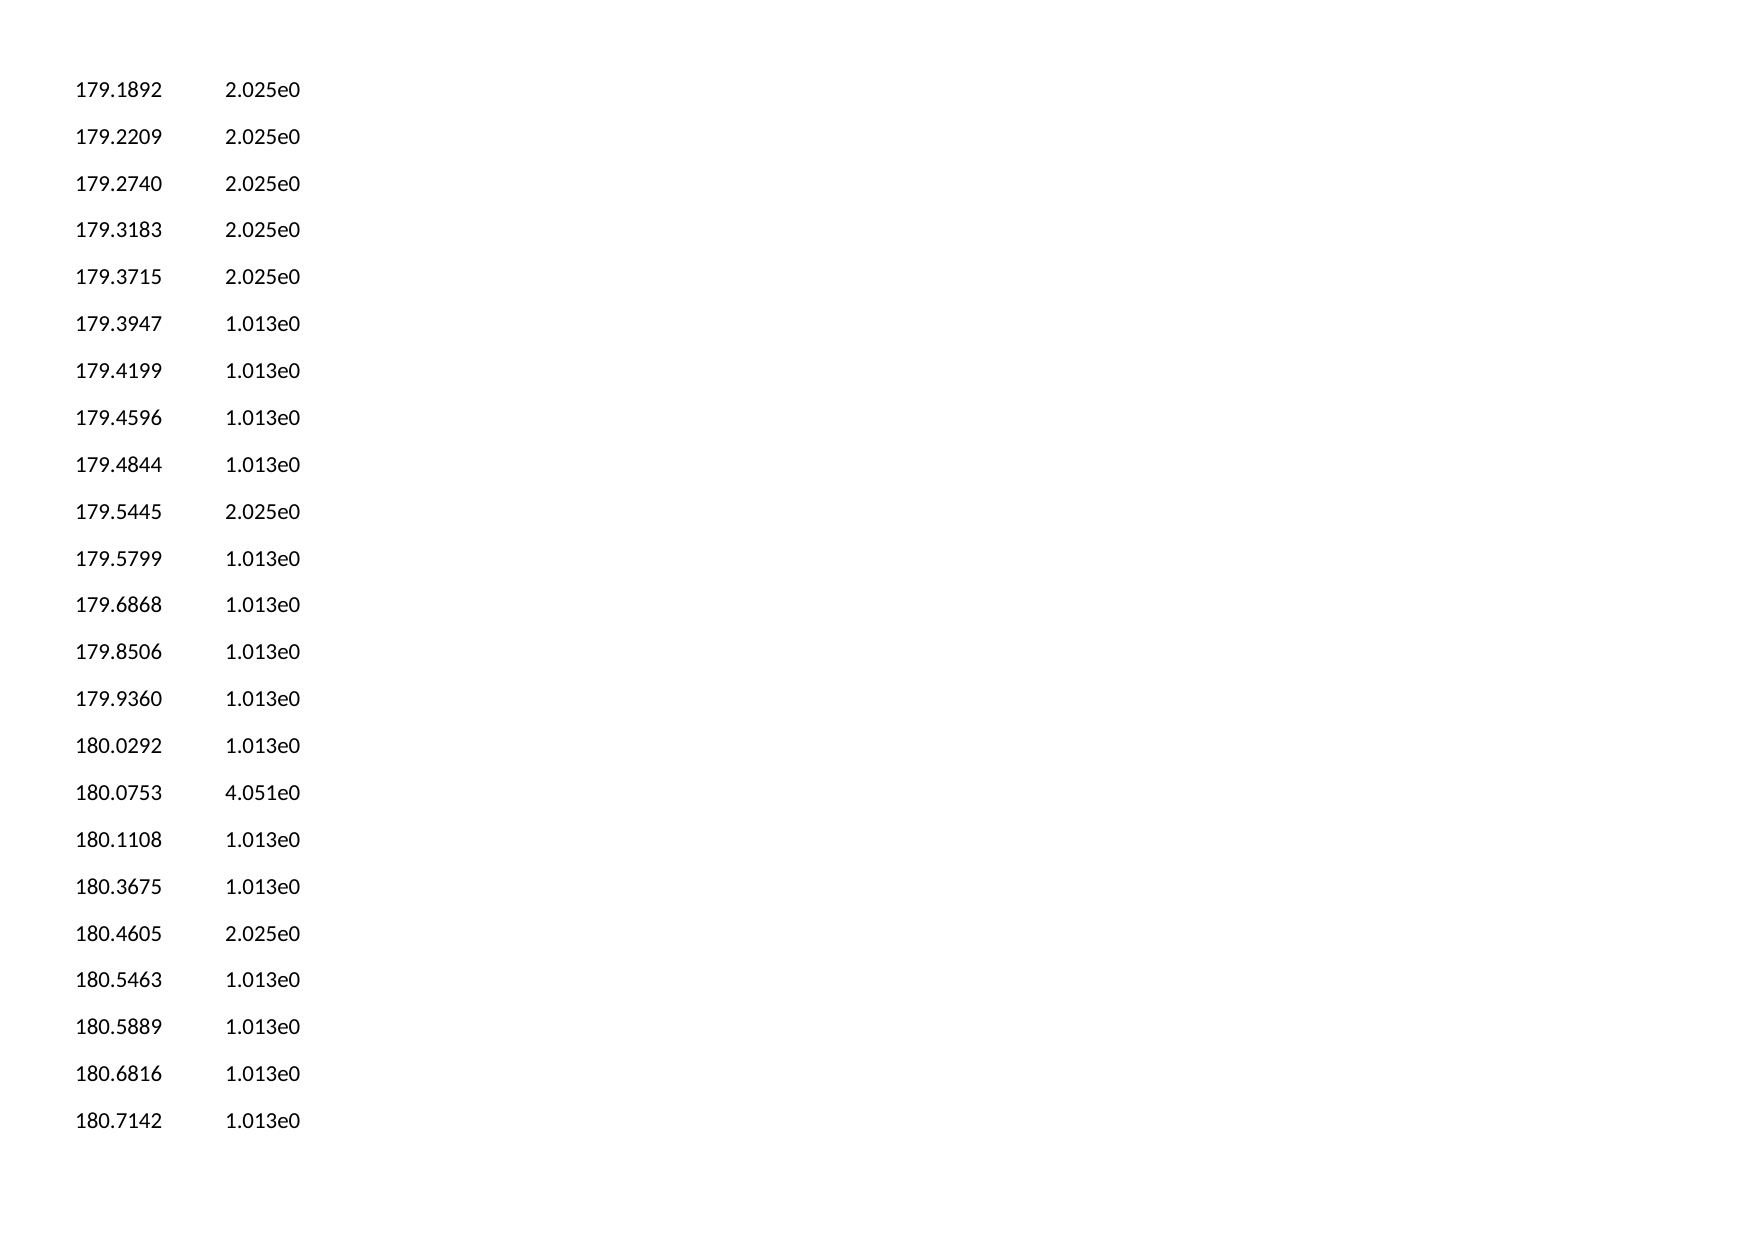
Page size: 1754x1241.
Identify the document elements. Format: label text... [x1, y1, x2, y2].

text 179.1892 2.025e0 [75, 75, 1679, 103]
text 180.0753 4.051e0 [75, 778, 1679, 806]
text 180.5463 1.013e0 [75, 966, 1679, 994]
text 179.4596 1.013e0 [75, 403, 1679, 431]
text 179.9360 1.013e0 [75, 684, 1679, 712]
text 179.6868 1.013e0 [75, 591, 1679, 619]
text 180.7142 1.013e0 [75, 1106, 1679, 1134]
text 179.8506 1.013e0 [75, 637, 1679, 666]
text 180.0292 1.013e0 [75, 731, 1679, 759]
text 179.2209 2.025e0 [75, 122, 1679, 150]
text 179.5799 1.013e0 [75, 544, 1679, 572]
text 180.1108 1.013e0 [75, 825, 1679, 853]
text 180.6816 1.013e0 [75, 1059, 1679, 1087]
text 179.3183 2.025e0 [75, 216, 1679, 244]
text 180.3675 1.013e0 [75, 872, 1679, 900]
text 179.4199 1.013e0 [75, 356, 1679, 384]
text 179.3947 1.013e0 [75, 309, 1679, 337]
text 179.2740 2.025e0 [75, 169, 1679, 197]
text 179.4844 1.013e0 [75, 450, 1679, 478]
text 179.5445 2.025e0 [75, 497, 1679, 525]
text 179.3715 2.025e0 [75, 262, 1679, 291]
text 180.5889 1.013e0 [75, 1012, 1679, 1041]
text 180.4605 2.025e0 [75, 919, 1679, 947]
